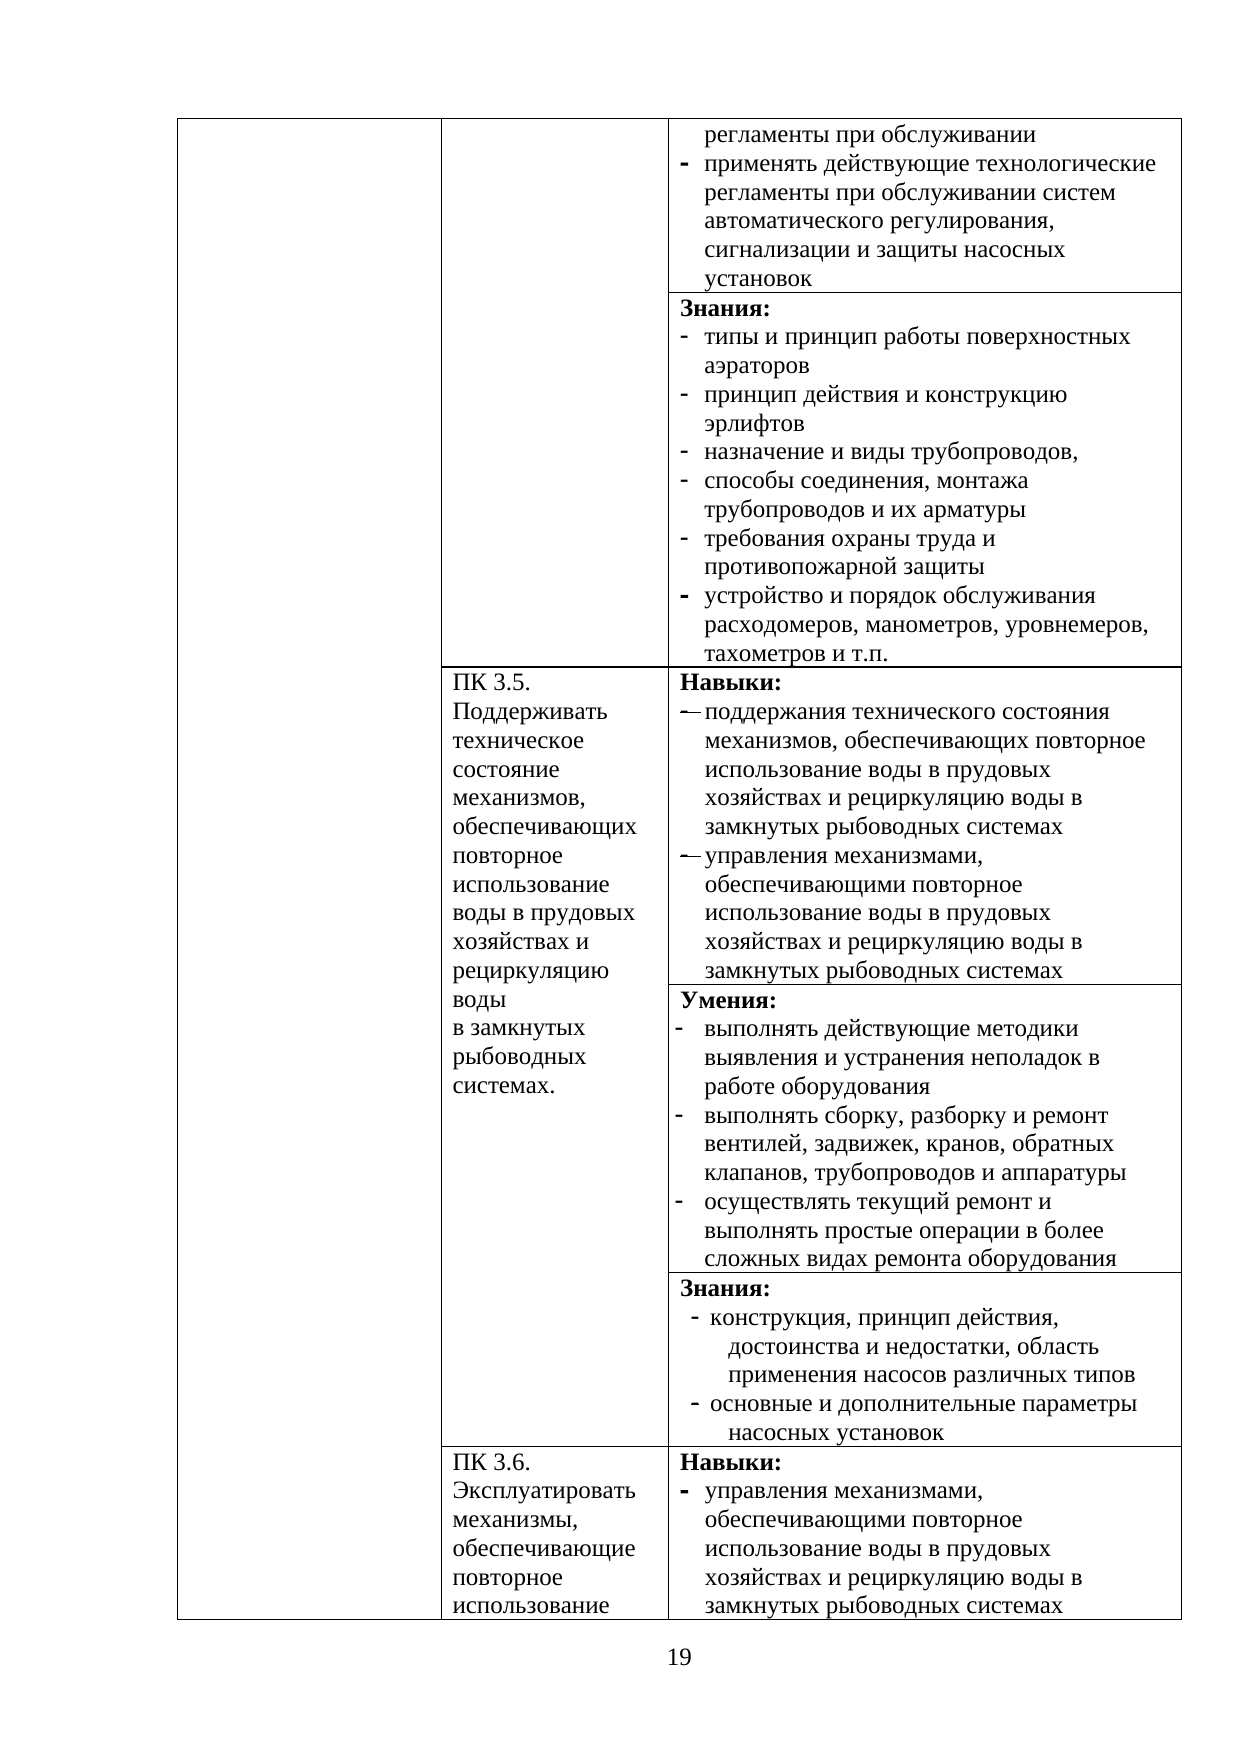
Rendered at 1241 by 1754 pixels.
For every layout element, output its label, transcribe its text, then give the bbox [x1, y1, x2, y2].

table_cell Умения: выполнять действующие методики выявления и устранения неполадок в работе оборудования выполнять сборку, разборку и ремонт вентилей, задвижек, кранов, обратных клапанов, трубопроводов и аппаратуры осуществлять текущий ремонт и выполнять простые операции в более сложных видах ремонта оборудования [669, 985, 1181, 1272]
table_cell Знания: конструкция, принцип действия, достоинства и недостатки, область применения насосов различных типов основные и дополнительные параметры насосных установок [669, 1273, 1181, 1446]
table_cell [669, 119, 1181, 292]
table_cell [442, 1447, 668, 1619]
table_cell ПК 3.5. Поддерживать техническое состояние механизмов, обеспечивающих повторное использование воды в прудовых хозяйствах и рециркуляцию воды в замкнутых рыбоводных системах. [442, 668, 668, 1446]
table_cell Навыки: поддержания технического состояния механизмов, обеспечивающих повторное использование воды в прудовых хозяйствах и рециркуляцию воды в замкнутых рыбоводных системах управления механизмами, обеспечивающими повторное использование воды в прудовых хозяйствах и рециркуляцию воды в замкнутых рыбоводных системах [669, 668, 1181, 984]
table_cell Знания: типы и принцип работы поверхностных аэраторов принцип действия и конструкцию эрлифтов назначение и виды трубопроводов, способы соединения, монтажа трубопроводов и их арматуры требования охраны труда и противопожарной защиты устройство и порядок обслуживания расходомеров, манометров, уровнемеров, тахометров и т.п. [669, 293, 1181, 666]
table_cell Навыки: управления механизмами, обеспечивающими повторное использование воды в прудовых хозяйствах и рециркуляцию воды в замкнутых рыбоводных системах [669, 1447, 1181, 1619]
